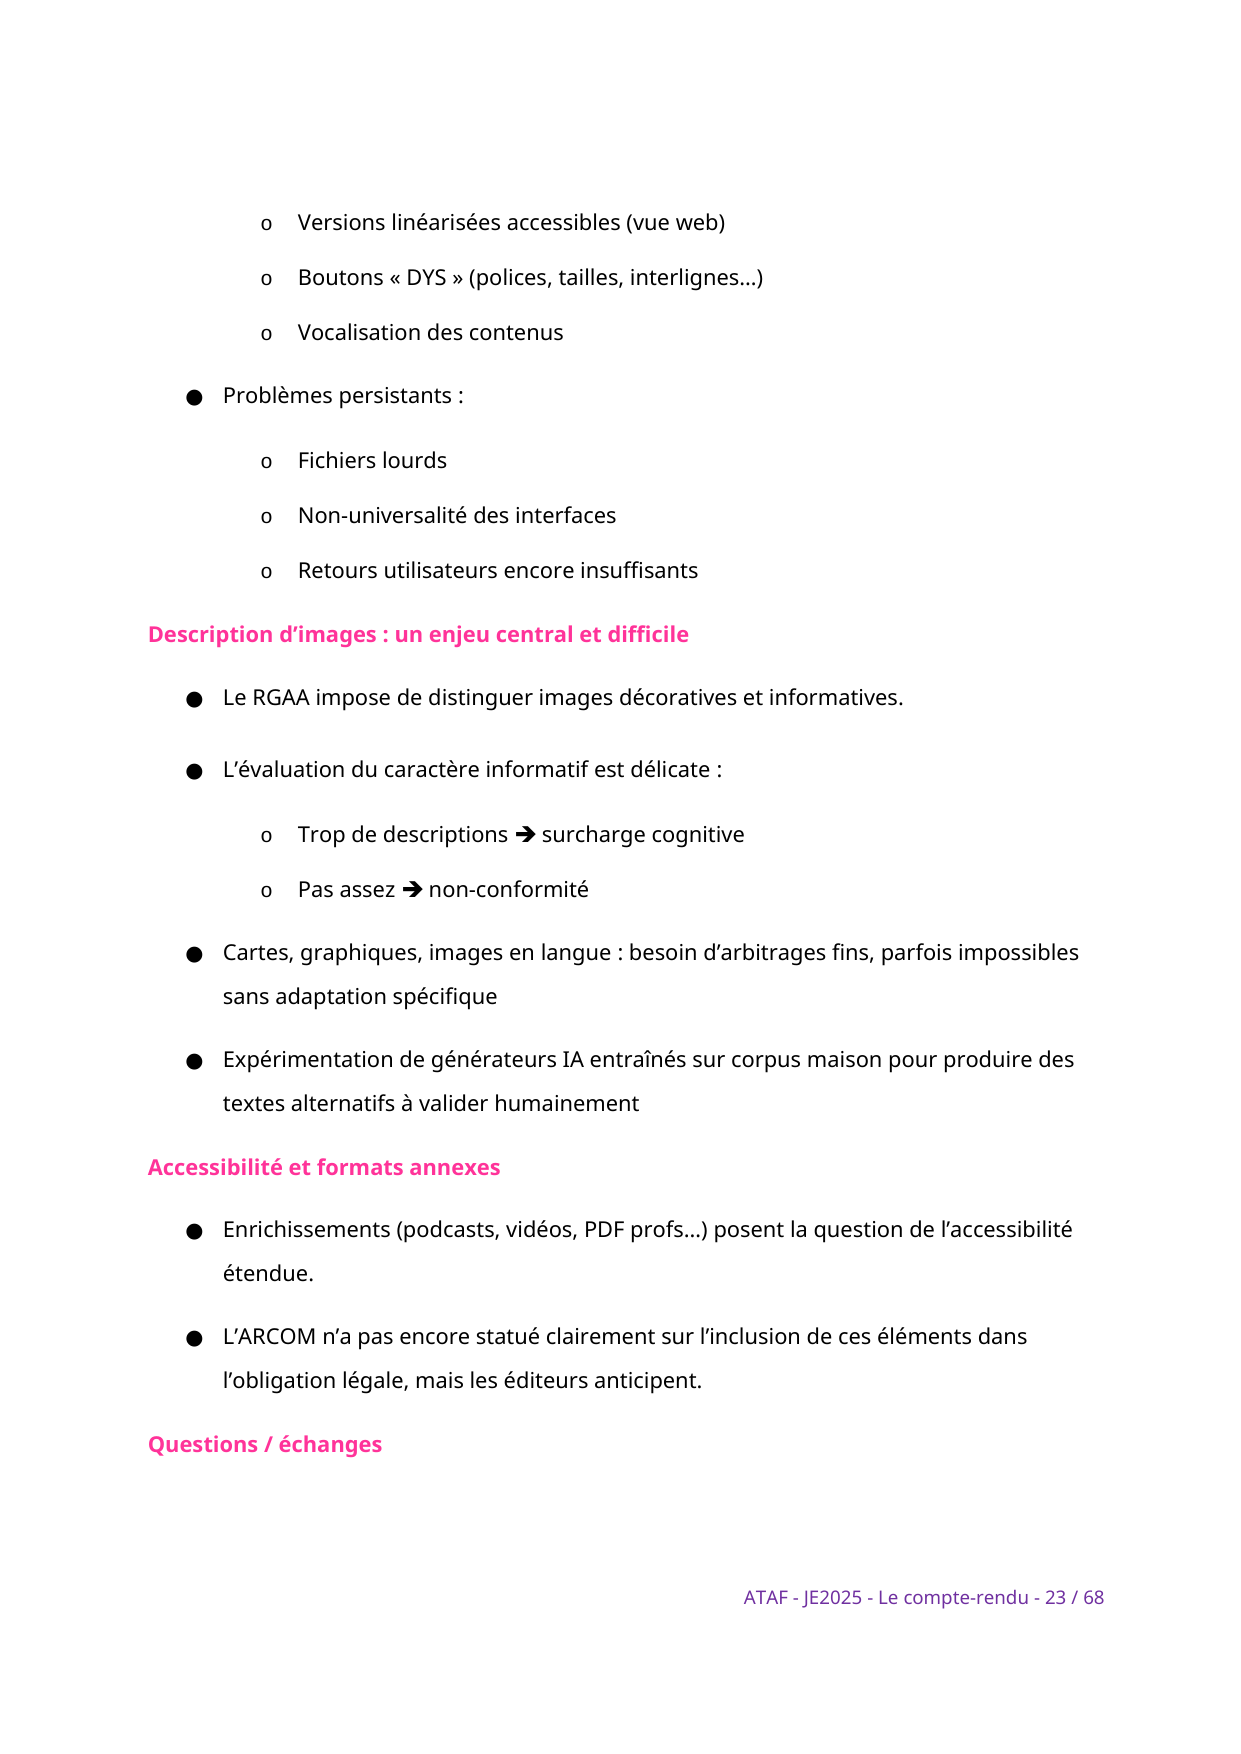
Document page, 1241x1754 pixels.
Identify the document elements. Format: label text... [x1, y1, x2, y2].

list Retours utilisateurs encore insuffisants [260, 556, 1104, 585]
list Problèmes persistants : [185, 373, 1104, 415]
list Non-universalité des interfaces [260, 500, 1104, 530]
list Pas assez non-conformité [260, 874, 1104, 904]
list Cartes, graphiques, images en langue : besoin d’arbitrages fins, parfois impossibles sans adaptation spécifique [185, 929, 1104, 1011]
list Enrichissements (podcasts, vidéos, PDF profs…) posent la question de l’accessibilité étendue. [185, 1207, 1104, 1288]
list Boutons « DYS » (polices, tailles, interlignes…) [260, 262, 1104, 292]
subtitle Description d’images : un enjeu central et difficile [148, 619, 1104, 649]
list Vocalisation des contenus [260, 317, 1104, 347]
list L’ARCOM n’a pas encore statué clairement sur l’inclusion de ces éléments dans l’obligation légale, mais les éditeurs anticipent. [185, 1314, 1104, 1395]
list Trop de descriptions surcharge cognitive [260, 819, 1104, 849]
subtitle Questions / échanges [148, 1429, 1104, 1459]
subtitle Accessibilité et formats annexes [148, 1152, 1104, 1181]
list Le RGAA impose de distinguer images décoratives et informatives. [185, 674, 1104, 717]
list Expérimentation de générateurs IA entraînés sur corpus maison pour produire des textes alternatifs à valider humainement [185, 1036, 1104, 1118]
list Versions linéarisées accessibles (vue web) [260, 207, 1104, 237]
list L’évaluation du caractère informatif est délicate : [185, 747, 1104, 789]
list Fichiers lourds [260, 445, 1104, 475]
